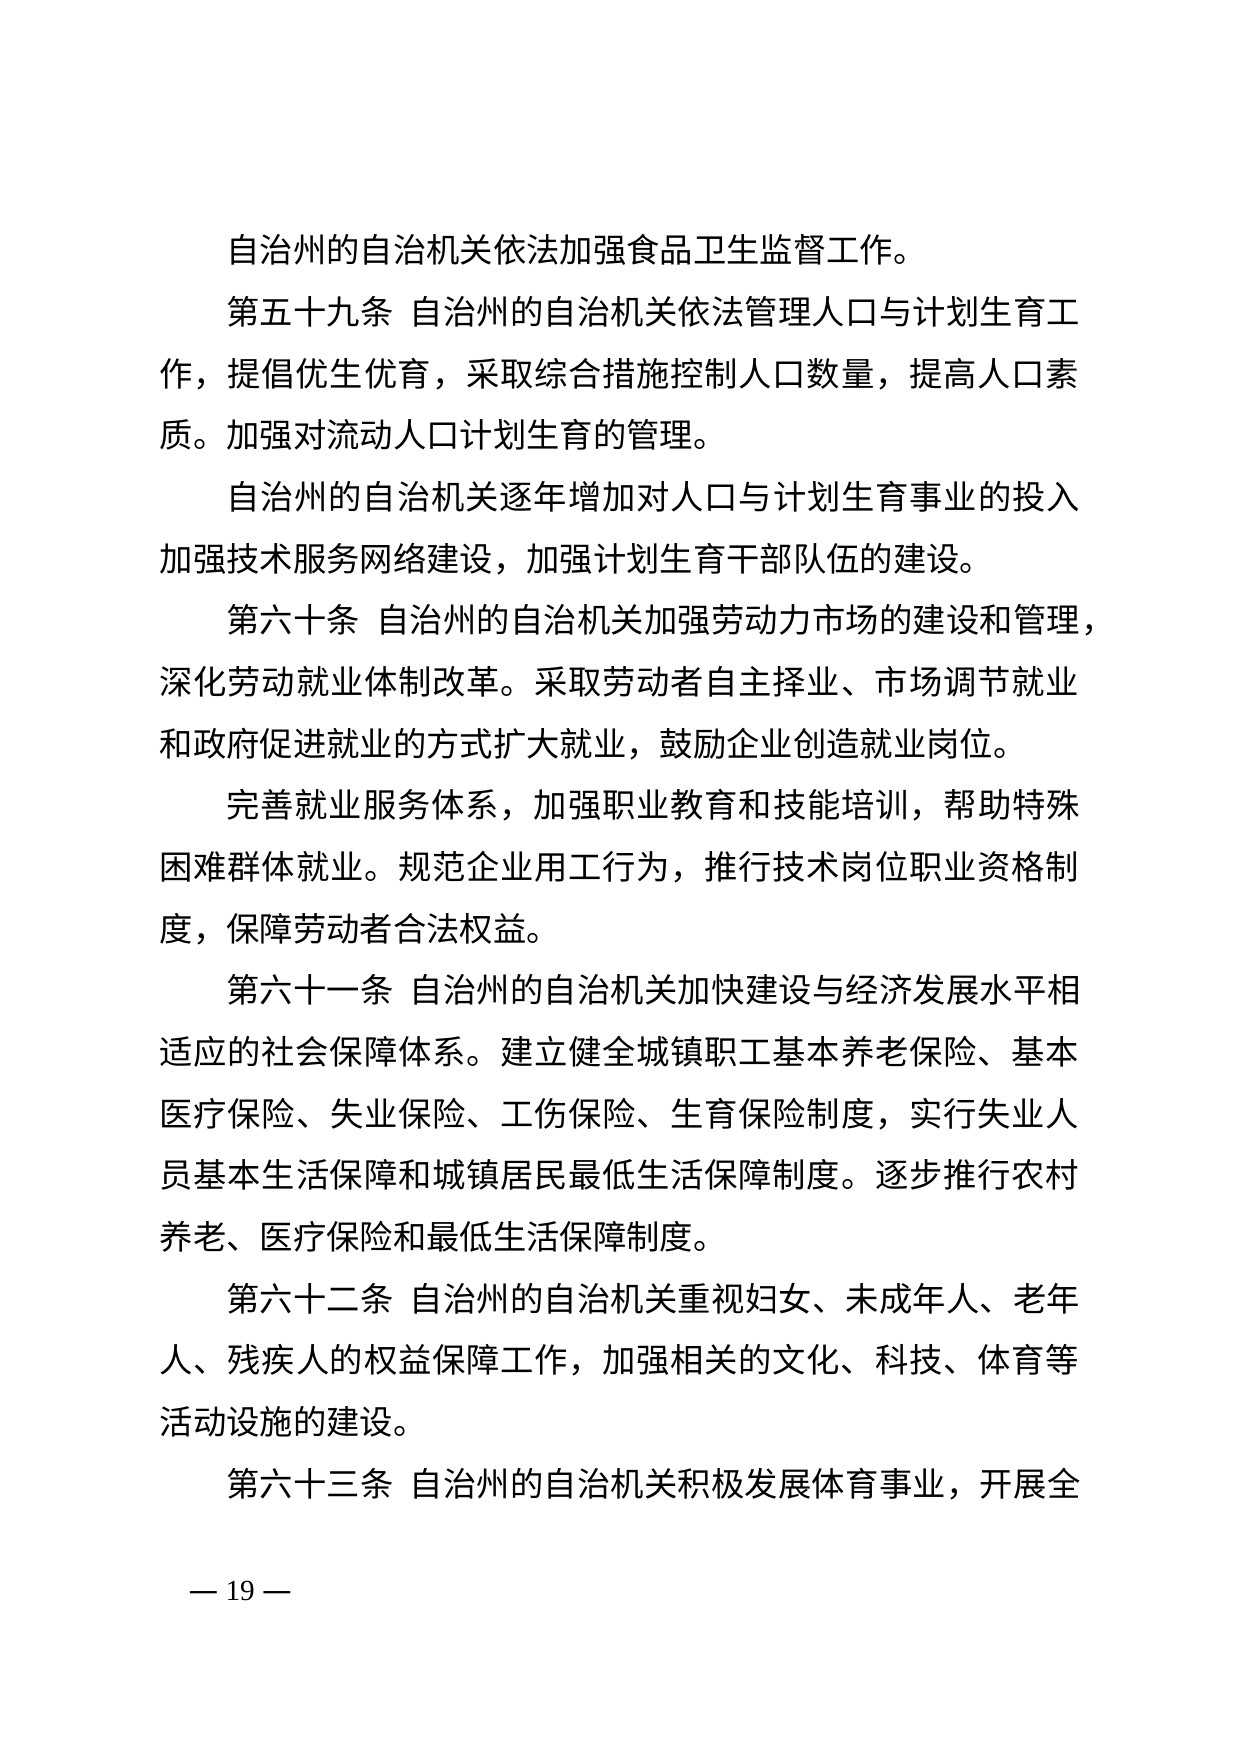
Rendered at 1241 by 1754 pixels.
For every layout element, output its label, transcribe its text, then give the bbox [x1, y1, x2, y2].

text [159, 1447, 1081, 1509]
text 第六十条 自治州的自治机关加强劳动力市场的建设和管理，深化劳动就业体制改革。采取劳动者自主择业、市场调节就业和政府促进就业的方式扩大就业，鼓励企业创造就业岗位。 [159, 584, 1081, 769]
text 第五十九条 自治州的自治机关依法管理人口与计划生育工作，提倡优生优育，采取综合措施控制人口数量，提高人口素质。加强对流动人口计划生育的管理。 [159, 275, 1081, 460]
text 第六十一条 自治州的自治机关加快建设与经济发展水平相适应的社会保障体系。建立健全城镇职工基本养老保险、基本医疗保险、失业保险、工伤保险、生育保险制度，实行失业人员基本生活保障和城镇居民最低生活保障制度。逐步推行农村养老、医疗保险和最低生活保障制度。 [159, 954, 1081, 1262]
text 第六十二条 自治州的自治机关重视妇女、未成年人、老年人、残疾人的权益保障工作，加强相关的文化、科技、体育等活动设施的建设。 [159, 1262, 1081, 1447]
text 自治州的自治机关依法加强食品卫生监督工作。 [159, 214, 1081, 275]
text 完善就业服务体系，加强职业教育和技能培训，帮助特殊困难群体就业。规范企业用工行为，推行技术岗位职业资格制度，保障劳动者合法权益。 [159, 769, 1081, 954]
text 自治州的自治机关逐年增加对人口与计划生育事业的投入，加强技术服务网络建设，加强计划生育干部队伍的建设。 [159, 460, 1081, 584]
